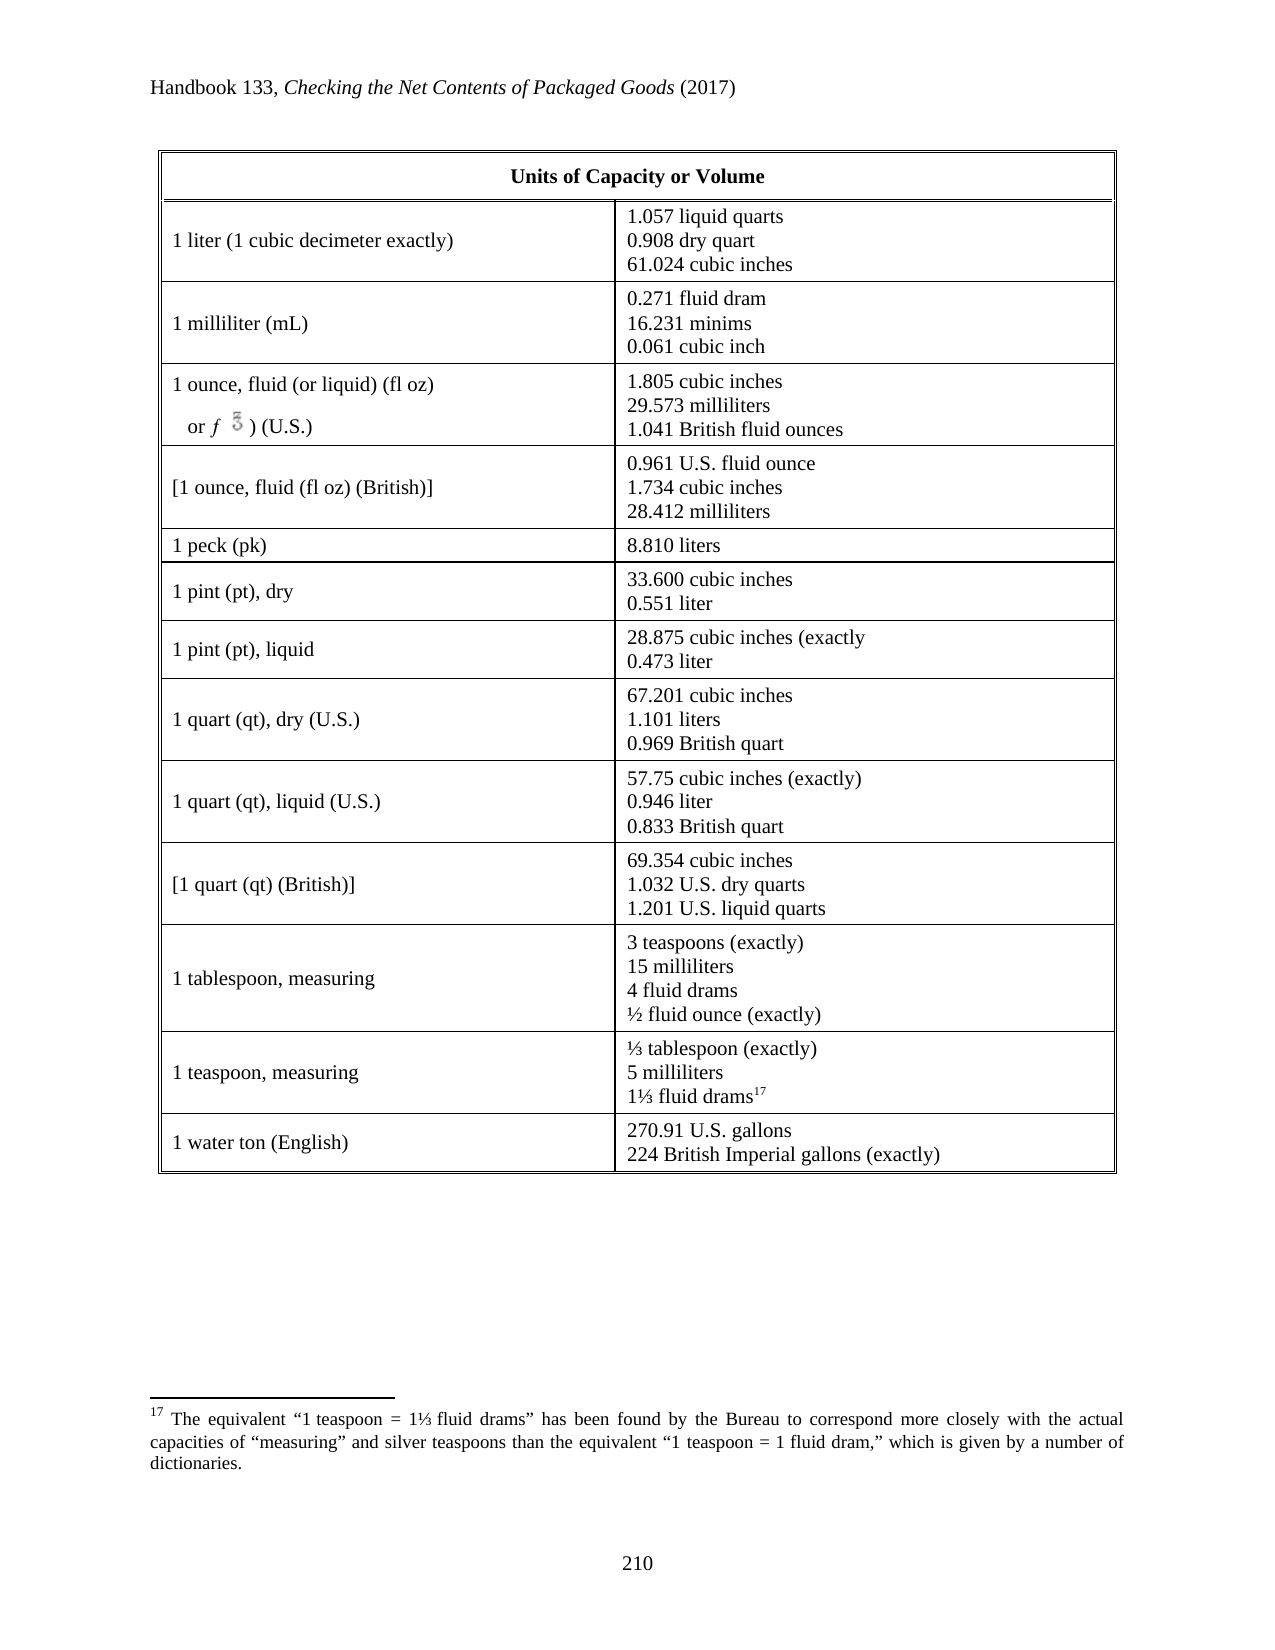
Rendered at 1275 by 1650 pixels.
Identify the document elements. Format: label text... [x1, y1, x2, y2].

table_cell [1 ounce, fluid (fl oz) (British)] [162, 446, 614, 527]
table_cell 270.91 U.S. gallons 224 British Imperial gallons (exactly) [616, 1114, 1114, 1171]
table_cell 33.600 cubic inches 0.551 liter [616, 563, 1114, 619]
table_cell 8.810 liters [616, 529, 1114, 561]
table_cell 1 water ton (English) [162, 1114, 614, 1171]
table_cell 1 quart (qt), liquid (U.S.) [162, 761, 614, 842]
table_cell 57.75 cubic inches (exactly) 0.946 liter 0.833 British quart [616, 761, 1114, 842]
table_cell 0.961 U.S. fluid ounce 1.734 cubic inches 28.412 milliliters [616, 446, 1114, 527]
table_cell 3 teaspoons (exactly) 15 milliliters 4 fluid drams ½ fluid ounce (exactly) [616, 925, 1114, 1031]
table_cell 28.875 cubic inches (exactly 0.473 liter [616, 621, 1114, 678]
table_cell 1 tablespoon, measuring [162, 925, 614, 1031]
table_cell 1 pint (pt), liquid [162, 621, 614, 678]
table_cell 1 liter (1 cubic decimeter exactly) [162, 199, 614, 281]
table_cell ⅓ tablespoon (exactly) 5 milliliters 1⅓ fluid drams [616, 1032, 1114, 1113]
table_cell 0.271 fluid dram 16.231 minims 0.061 cubic inch [616, 282, 1114, 363]
table_cell 1.057 liquid quarts 0.908 dry quart 61.024 cubic inches [616, 199, 1114, 281]
table_cell 1 ounce, fluid (or liquid) (fl oz) or ) (U.S.) [162, 364, 614, 445]
table_cell 1 teaspoon, measuring [162, 1032, 614, 1113]
table_cell 1 peck (pk) [162, 529, 614, 561]
table_cell [1 quart (qt) (British)] [162, 843, 614, 924]
table_cell 67.201 cubic inches 1.101 liters 0.969 British quart [616, 679, 1114, 760]
table_cell 1 milliliter (mL) [162, 282, 614, 363]
table_cell 1 pint (pt), dry [162, 563, 614, 619]
table_header Units of Capacity or Volume [162, 153, 1114, 199]
table_cell 69.354 cubic inches 1.032 U.S. dry quarts 1.201 U.S. liquid quarts [616, 843, 1114, 924]
table_cell 1.805 cubic inches 29.573 milliliters 1.041 British fluid ounces [616, 364, 1114, 445]
table_cell 1 quart (qt), dry (U.S.) [162, 679, 614, 760]
